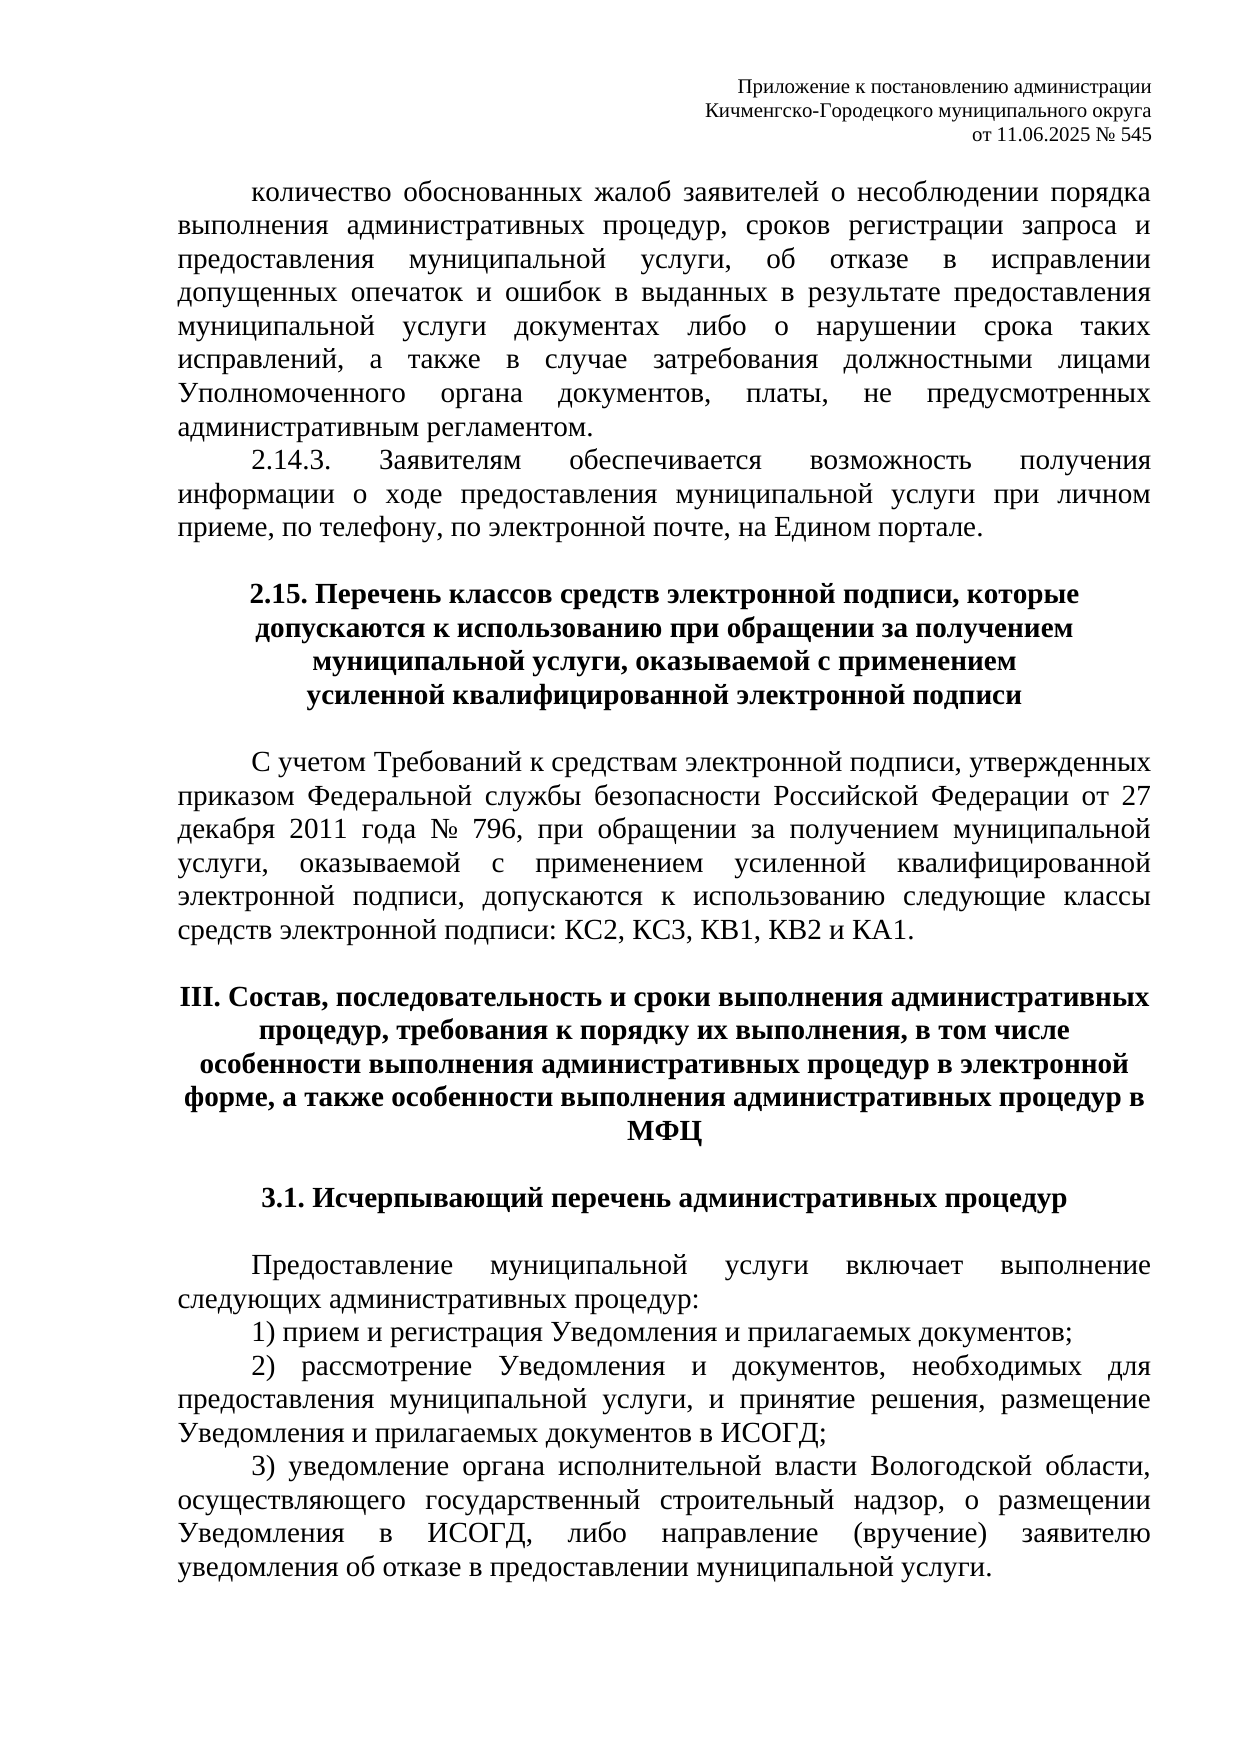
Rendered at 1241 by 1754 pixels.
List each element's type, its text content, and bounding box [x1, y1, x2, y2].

text 3.1. Исчерпывающий перечень административных процедур [177, 1180, 1152, 1214]
text С учетом Требований к средствам электронной подписи, утвержденных приказом Федеральной службы безопасности Российской Федерации от 27 декабря 2011 года № 796, при обращении за получением муниципальной услуги, оказываемой с применением усиленной квалифицированной электронной подписи, допускаются к использованию следующие классы средств электронной подписи: КС2, КС3, КВ1, КВ2 и КА1. [177, 744, 1152, 945]
text 3) уведомление органа исполнительной власти Вологодской области, осуществляющего государственный строительный надзор, о размещении Уведомления в ИСОГД, либо направление (вручение) заявителю уведомления об отказе в предоставлении муниципальной услуги. [177, 1448, 1152, 1583]
text допускаются к использованию при обращении за получением [177, 610, 1152, 643]
text III. Состав, последовательность и сроки выполнения административных процедур, требования к порядку их выполнения, в том числе особенности выполнения административных процедур в электронной форме, а также особенности выполнения административных процедур в МФЦ [177, 979, 1152, 1147]
text Предоставление муниципальной услуги включает выполнение следующих административных процедур: [177, 1247, 1152, 1314]
text 2.14.3. Заявителям обеспечивается возможность получения информации о ходе предоставления муниципальной услуги при личном приеме, по телефону, по электронной почте, на Едином портале. [177, 442, 1152, 543]
subtitle количество обоснованных жалоб заявителей о несоблюдении порядка выполнения административных процедур, сроков регистрации запроса и предоставления муниципальной услуги, об отказе в исправлении допущенных опечаток и ошибок в выданных в результате предоставления муниципальной услуги документах либо о нарушении срока таких исправлений, а также в случае затребования должностными лицами Уполномоченного органа документов, платы, не предусмотренных административным регламентом. [177, 174, 1152, 442]
text 1) прием и регистрация Уведомления и прилагаемых документов; [177, 1314, 1152, 1348]
text муниципальной услуги, оказываемой с применением [177, 643, 1152, 677]
text 2) рассмотрение Уведомления и документов, необходимых для предоставления муниципальной услуги, и принятие решения, размещение Уведомления и прилагаемых документов в ИСОГД; [177, 1348, 1152, 1448]
text усиленной квалифицированной электронной подписи [177, 677, 1152, 711]
text 2.15. Перечень классов средств электронной подписи, которые [177, 576, 1152, 610]
